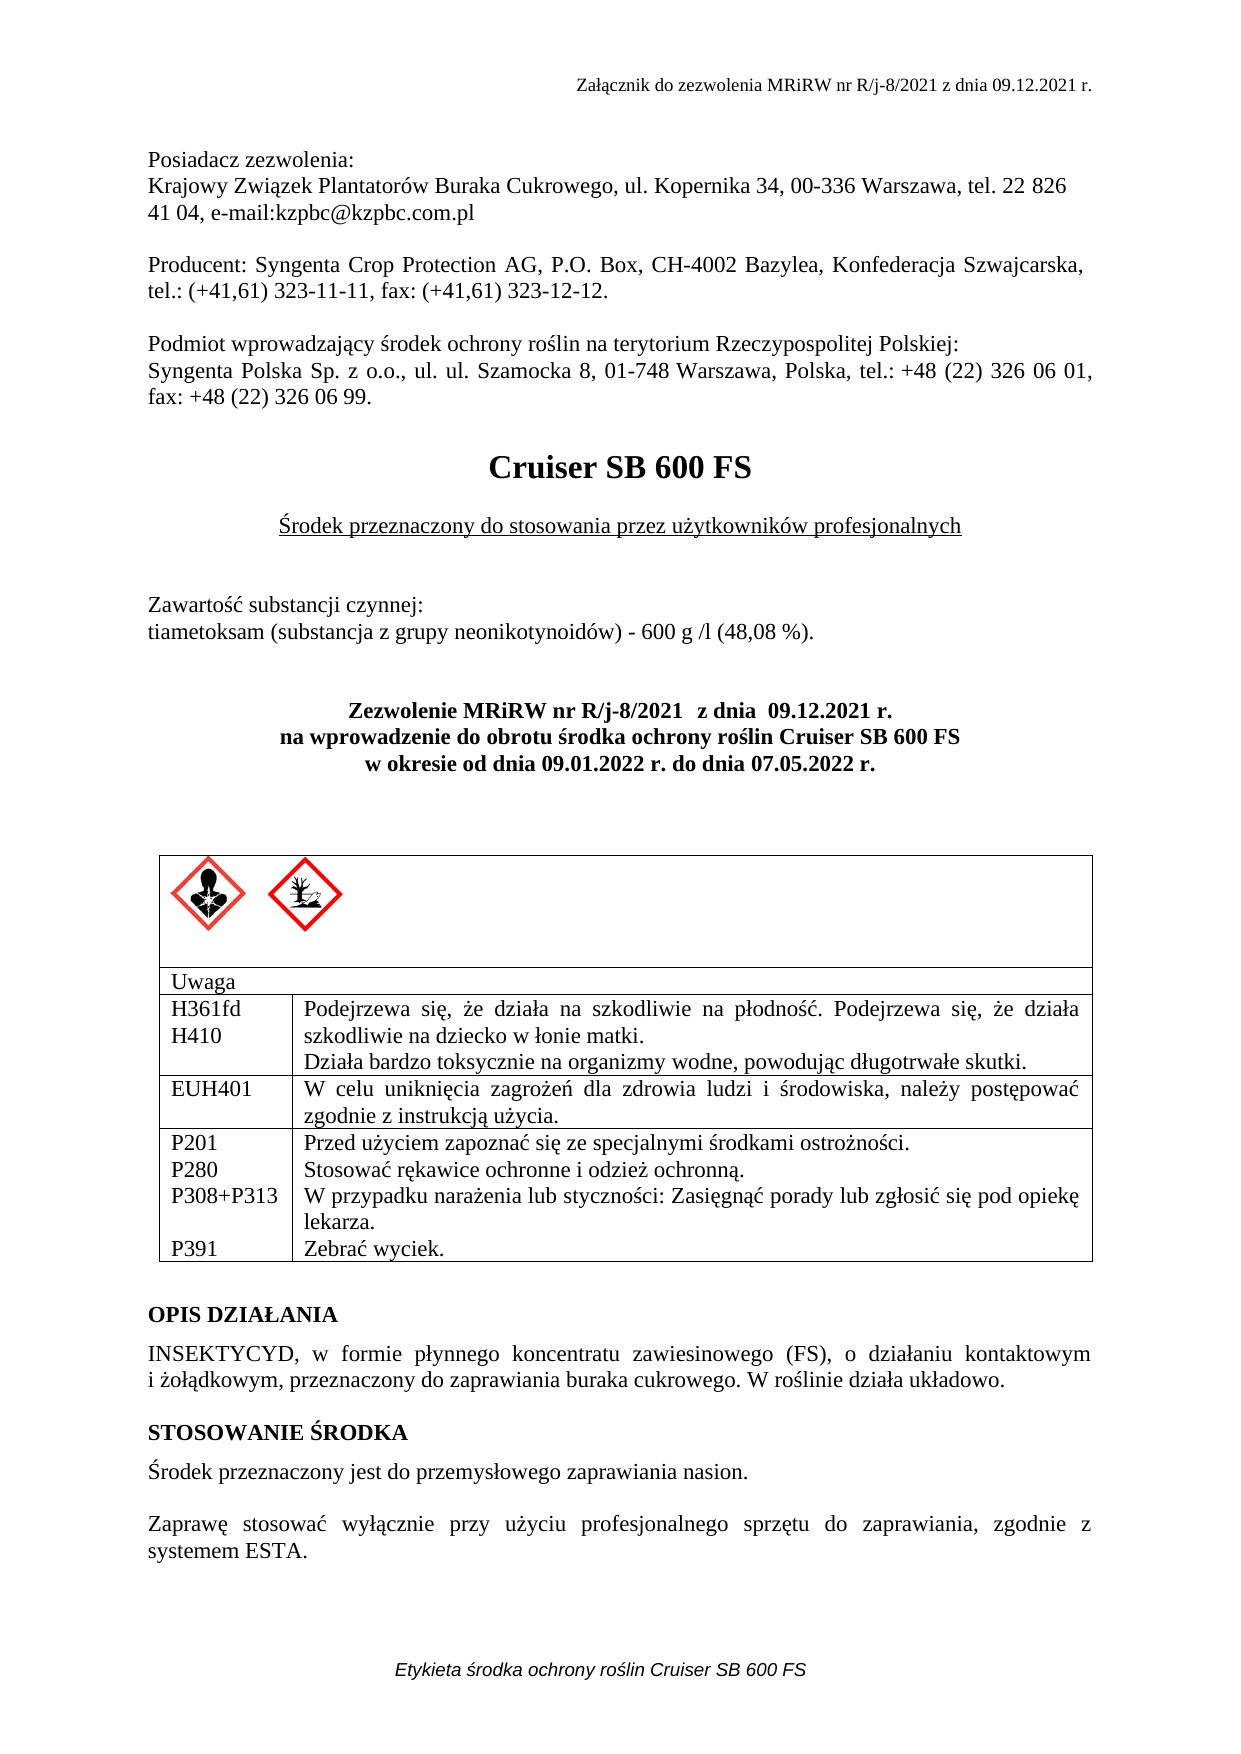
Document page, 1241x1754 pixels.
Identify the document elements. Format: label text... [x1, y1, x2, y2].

text Krajowy Związek Plantatorów Buraka Cukrowego, ul. Kopernika 34, 00-336 Warszawa, tel. 22 826 41 04, e-mail:kzpbc@kzpbc.com.pl [148, 172, 1092, 225]
text Posiadacz zezwolenia: [148, 146, 1092, 172]
table_cell Uwaga [160, 968, 1092, 994]
table_header [160, 856, 1092, 967]
text STOSOWANIE ŚRODKA [148, 1419, 1092, 1445]
table_cell Podejrzewa się, że działa na szkodliwie na płodność. Podejrzewa się, że działa szkodliwie na dziecko w łonie matki. Działa bardzo toksycznie na organizmy wodne, powodując długotrwałe skutki. [293, 995, 1092, 1074]
table_cell P201 P280 P308+P313 P391 [160, 1129, 292, 1261]
text Podmiot wprowadzający środek ochrony roślin na terytorium Rzeczypospolitej Polskiej: [148, 330, 1092, 357]
text INSEKTYCYD, w formie płynnego koncentratu zawiesinowego (FS), o działaniu kontaktowym i żołądkowym, przeznaczony do zaprawiania buraka cukrowego. W roślinie działa układowo. [148, 1340, 1092, 1392]
text Producent: Syngenta Crop Protection AG, P.O. Box, CH-4002 Bazylea, Konfederacja Szwajcarska, tel.: (+41,61) 323-11-11, fax: (+41,61) 323-12-12. [148, 251, 1092, 304]
table_cell H361fd H410 [160, 995, 292, 1074]
table_cell W celu uniknięcia zagrożeń dla zdrowia ludzi i środowiska, należy postępować zgodnie z instrukcją użycia. [293, 1076, 1092, 1128]
text Środek przeznaczony jest do przemysłowego zaprawiania nasion. [148, 1458, 1092, 1484]
text Syngenta Polska Sp. z o.o., ul. ul. Szamocka 8, 01-748 Warszawa, Polska, tel.: +48 (22) 326 06 01, fax: +48 (22) 326 06 99. [148, 357, 1092, 409]
picture [267, 856, 343, 932]
text na wprowadzenie do obrotu środka ochrony roślin Cruiser SB 600 FS [148, 723, 1092, 749]
text tiametoksam (substancja z grupy neonikotynoidów) - 600 g /l (48,08 %). [148, 618, 1092, 644]
table_cell EUH401 [160, 1076, 292, 1128]
text w okresie od dnia 09.01.2022 r. do dnia 07.05.2022 r. [148, 749, 1092, 776]
text Cruiser SB 600 FS [148, 448, 1092, 486]
text Zezwolenie MRiRW nr R/j-8/2021 z dnia 09.12.2021 r. [148, 697, 1092, 723]
table_cell Przed użyciem zapoznać się ze specjalnymi środkami ostrożności. Stosować rękawice ochronne i odzież ochronną. W przypadku narażenia lub styczności: Zasięgnąć porady lub zgłosić się pod opiekę lekarza. Zebrać wyciek. [293, 1129, 1092, 1261]
text OPIS DZIAŁANIA [148, 1301, 1092, 1327]
text Środek przeznaczony do stosowania przez użytkowników profesjonalnych [148, 512, 1092, 539]
text Zawartość substancji czynnej: [148, 591, 1092, 618]
text Zaprawę stosować wyłącznie przy użyciu profesjonalnego sprzętu do zaprawiania, zgodnie z systemem ESTA. [148, 1510, 1092, 1563]
